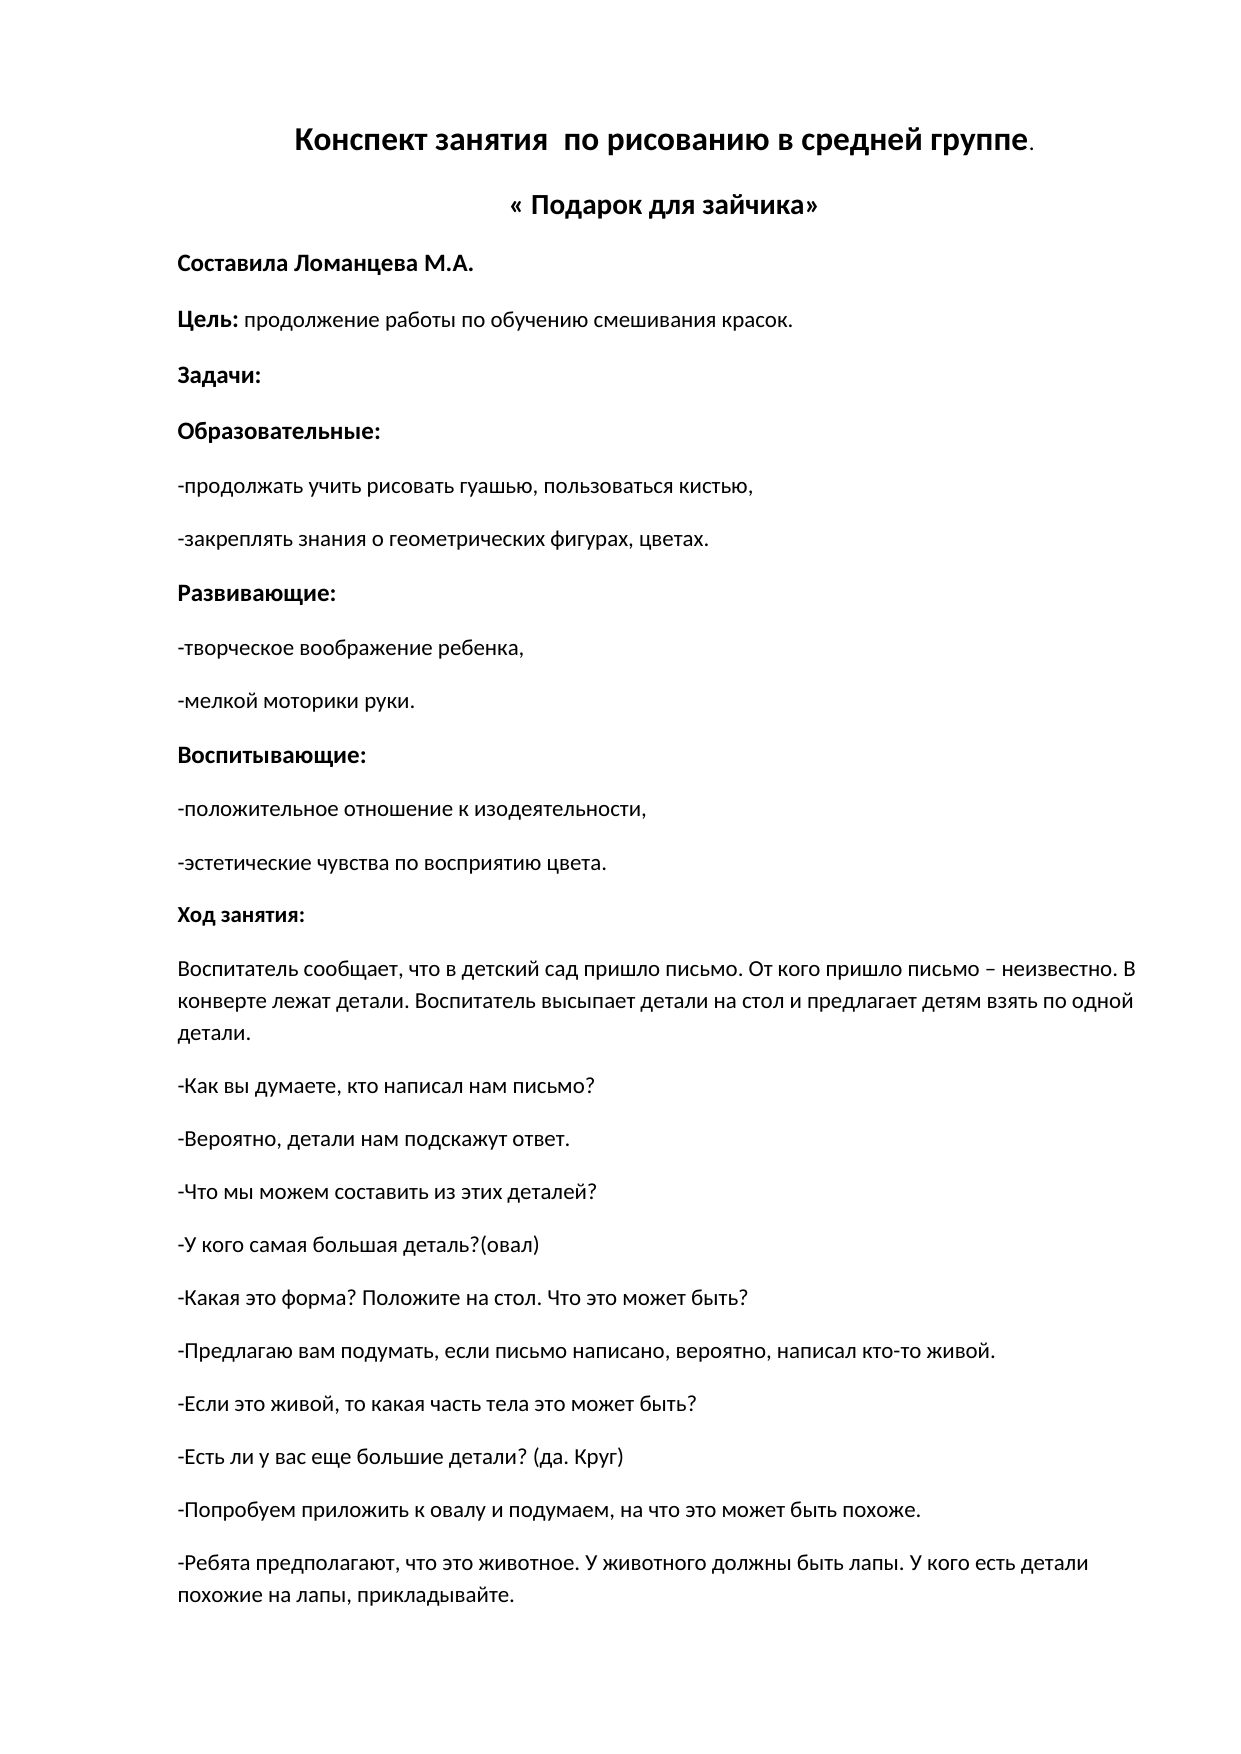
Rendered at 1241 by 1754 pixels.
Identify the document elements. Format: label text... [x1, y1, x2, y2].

text -Как вы думаете, кто написал нам письмо? [177, 1071, 1152, 1099]
text -Вероятно, детали нам подскажут ответ. [177, 1124, 1152, 1152]
text -Что мы можем составить из этих деталей? [177, 1177, 1152, 1205]
text -Попробуем приложить к овалу и подумаем, на что это может быть похоже. [177, 1495, 1152, 1523]
text Развивающие: [177, 577, 1152, 607]
text « Подарок для зайчика» [177, 186, 1152, 221]
text -Есть ли у вас еще большие детали? (да. Круг) [177, 1442, 1152, 1470]
text -продолжать учить рисовать гуашью, пользоваться кистью, [177, 471, 1152, 499]
text -мелкой моторики руки. [177, 686, 1152, 714]
text Цель: продолжение работы по обучению смешивания красок. [177, 303, 1152, 334]
text Образовательные: [177, 415, 1152, 446]
text Составила Ломанцева М.А. [177, 247, 1152, 278]
text -творческое воображение ребенка, [177, 633, 1152, 661]
text Задачи: [177, 359, 1152, 390]
text -Какая это форма? Положите на стол. Что это может быть? [177, 1283, 1152, 1311]
text Конспект занятия по рисованию в средней группе. [177, 118, 1152, 159]
text -Предлагаю вам подумать, если письмо написано, вероятно, написал кто-то живой. [177, 1336, 1152, 1364]
text Ход занятия: [177, 901, 1152, 929]
text -Ребята предполагают, что это животное. У животного должны быть лапы. У кого есть детали похожие на лапы, прикладывайте. [177, 1548, 1152, 1608]
text -эстетические чувства по восприятию цвета. [177, 848, 1152, 876]
text -У кого самая большая деталь?(овал) [177, 1230, 1152, 1258]
text Воспитатель сообщает, что в детский сад пришло письмо. От кого пришло письмо – неизвестно. В конверте лежат детали. Воспитатель высыпает детали на стол и предлагает детям взять по одной детали. [177, 954, 1152, 1046]
text -положительное отношение к изодеятельности, [177, 794, 1152, 823]
text Воспитывающие: [177, 739, 1152, 769]
text -Если это живой, то какая часть тела это может быть? [177, 1389, 1152, 1417]
text -закреплять знания о геометрических фигурах, цветах. [177, 524, 1152, 552]
